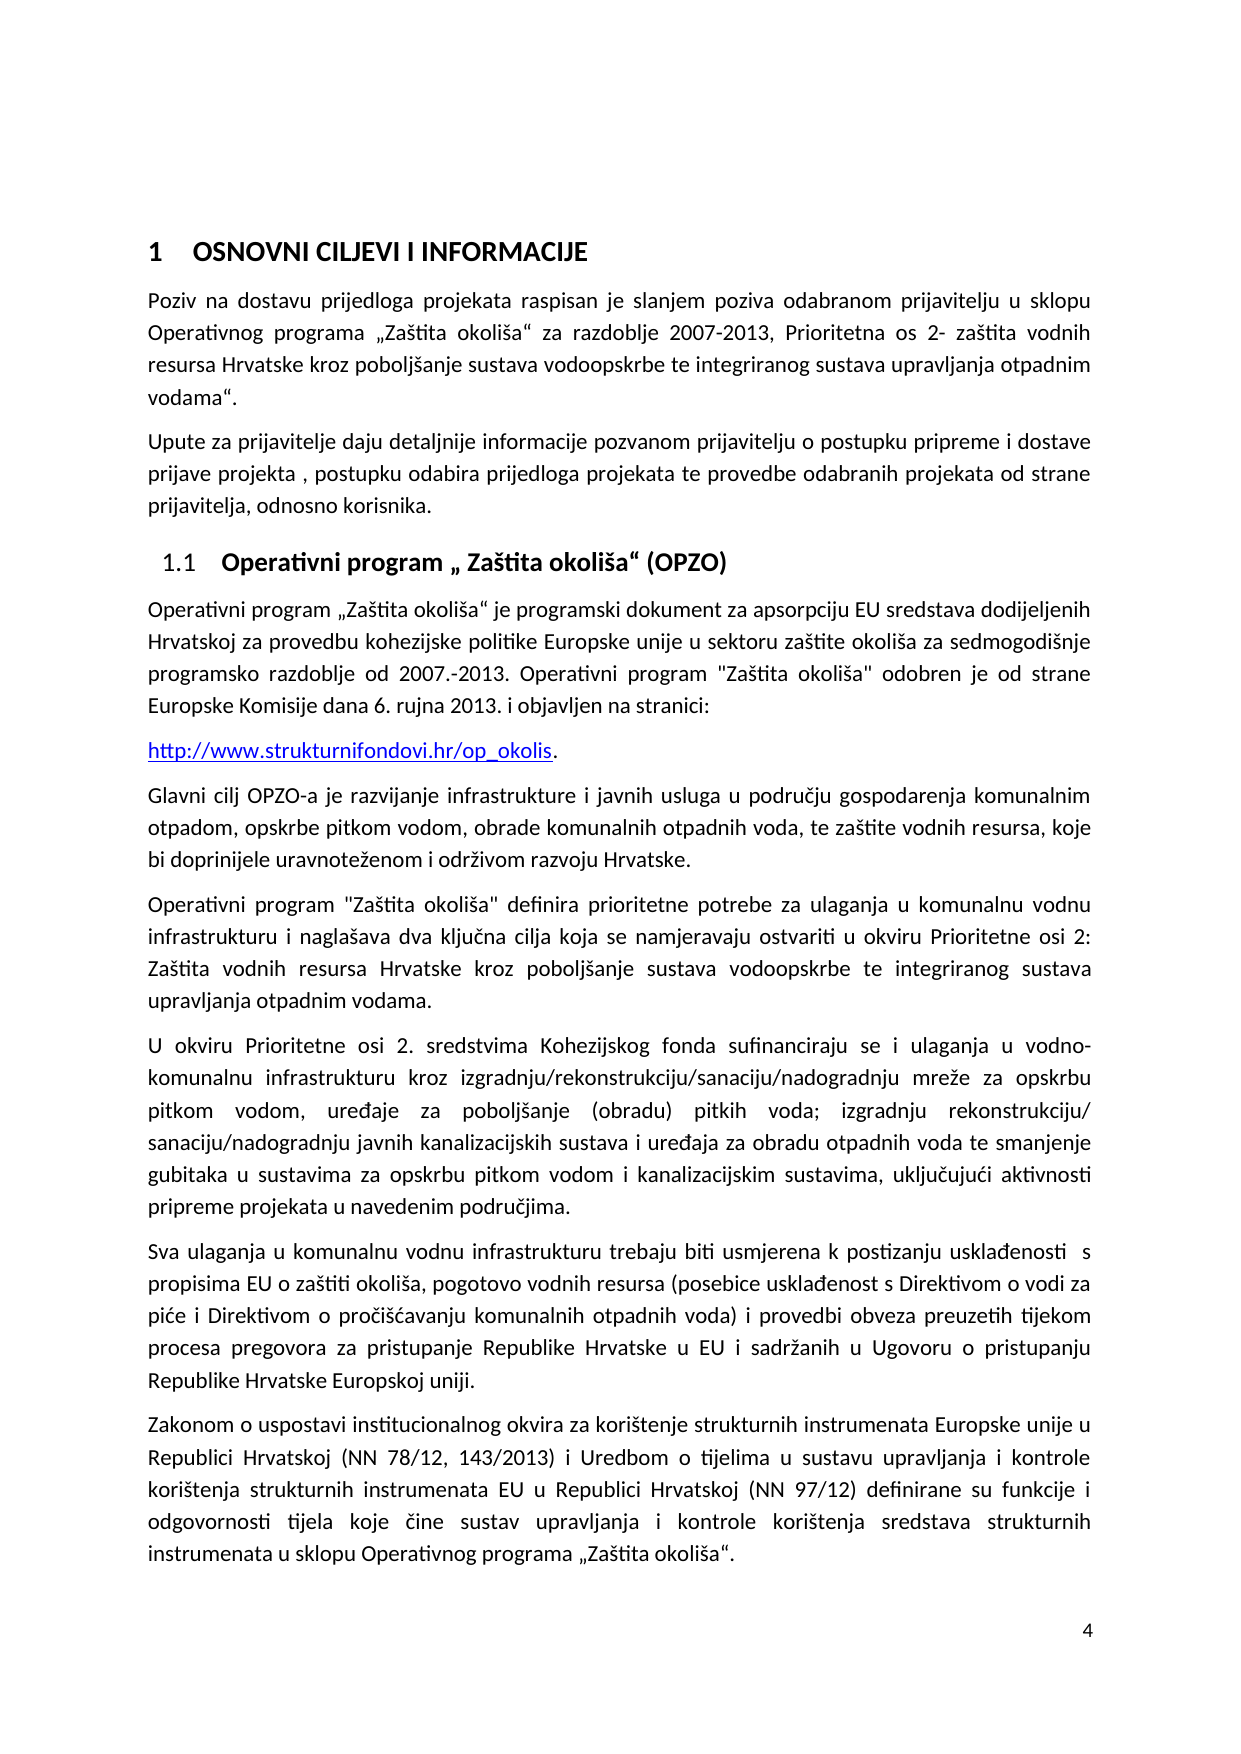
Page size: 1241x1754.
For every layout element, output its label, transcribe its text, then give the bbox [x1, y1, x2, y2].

text Sva ulaganja u komunalnu vodnu infrastrukturu trebaju biti usmjerena k postizanju usklađenosti s propisima EU o zaštiti okoliša, pogotovo vodnih resursa (posebice usklađenost s Direktivom o vodi za piće i Direktivom o pročišćavanju komunalnih otpadnih voda) i provedbi obveza preuzetih tijekom procesa pregovora za pristupanje Republike Hrvatske u EU i sadržanih u Ugovoru o pristupanju Republike Hrvatske Europskoj uniji. [148, 1237, 1093, 1394]
text Glavni cilj OPZO-a je razvijanje infrastrukture i javnih usluga u području gospodarenja komunalnim otpadom, opskrbe pitkom vodom, obrade komunalnih otpadnih voda, te zaštite vodnih resursa, koje bi doprinijele uravnoteženom i održivom razvoju Hrvatske. [148, 781, 1093, 873]
text Zakonom o uspostavi institucionalnog okvira za korištenje strukturnih instrumenata Europske unije u Republici Hrvatskoj (NN 78/12, 143/2013) i Uredbom o tijelima u sustavu upravljanja i kontrole korištenja strukturnih instrumenata EU u Republici Hrvatskoj (NN 97/12) definirane su funkcije i odgovornosti tijela koje čine sustav upravljanja i kontrole korištenja sredstava strukturnih instrumenata u sklopu Operativnog programa „Zaštita okoliša“. [148, 1410, 1093, 1567]
text Poziv na dostavu prijedloga projekata raspisan je slanjem poziva odabranom prijavitelju u sklopu Operativnog programa „Zaštita okoliša“ za razdoblje 2007-2013, Prioritetna os 2- zaštita vodnih resursa Hrvatske kroz poboljšanje sustava vodoopskrbe te integriranog sustava upravljanja otpadnim vodama“. [148, 286, 1093, 411]
text Operativni program „Zaštita okoliša“ je programski dokument za apsorpciju EU sredstava dodijeljenih Hrvatskoj za provedbu kohezijske politike Europske unije u sektoru zaštite okoliša za sedmogodišnje programsko razdoblje od 2007.-2013. Operativni program "Zaštita okoliša" odobren je od strane Europske Komisije dana 6. rujna 2013. i objavljen na stranici: [148, 595, 1093, 720]
subtitle OSNOVNI CILJEVI I INFORMACIJE [148, 233, 1093, 268]
text http://www.strukturnifondovi.hr/op_okolis. [148, 736, 1093, 764]
text Operativni program "Zaštita okoliša" definira prioritetne potrebe za ulaganja u komunalnu vodnu infrastrukturu i naglašava dva ključna cilja koja se namjeravaju ostvariti u okviru Prioritetne osi 2: Zaštita vodnih resursa Hrvatske kroz poboljšanje sustava vodoopskrbe te integriranog sustava upravljanja otpadnim vodama. [148, 890, 1093, 1015]
text Upute za prijavitelje daju detaljnije informacije pozvanom prijavitelju o postupku pripreme i dostave prijave projekta , postupku odabira prijedloga projekata te provedbe odabranih projekata od strane prijavitelja, odnosno korisnika. [148, 427, 1093, 520]
subtitle Operativni program „ Zaštita okoliša“ (OPZO) [161, 545, 1093, 578]
text U okviru Prioritetne osi 2. sredstvima Kohezijskog fonda sufinanciraju se i ulaganja u vodno-komunalnu infrastrukturu kroz izgradnju/rekonstrukciju/sanaciju/nadogradnju mreže za opskrbu pitkom vodom, uređaje za poboljšanje (obradu) pitkih voda; izgradnju rekonstrukciju/ sanaciju/nadogradnju javnih kanalizacijskih sustava i uređaja za obradu otpadnih voda te smanjenje gubitaka u sustavima za opskrbu pitkom vodom i kanalizacijskim sustavima, uključujući aktivnosti pripreme projekata u navedenim područjima. [148, 1031, 1093, 1220]
